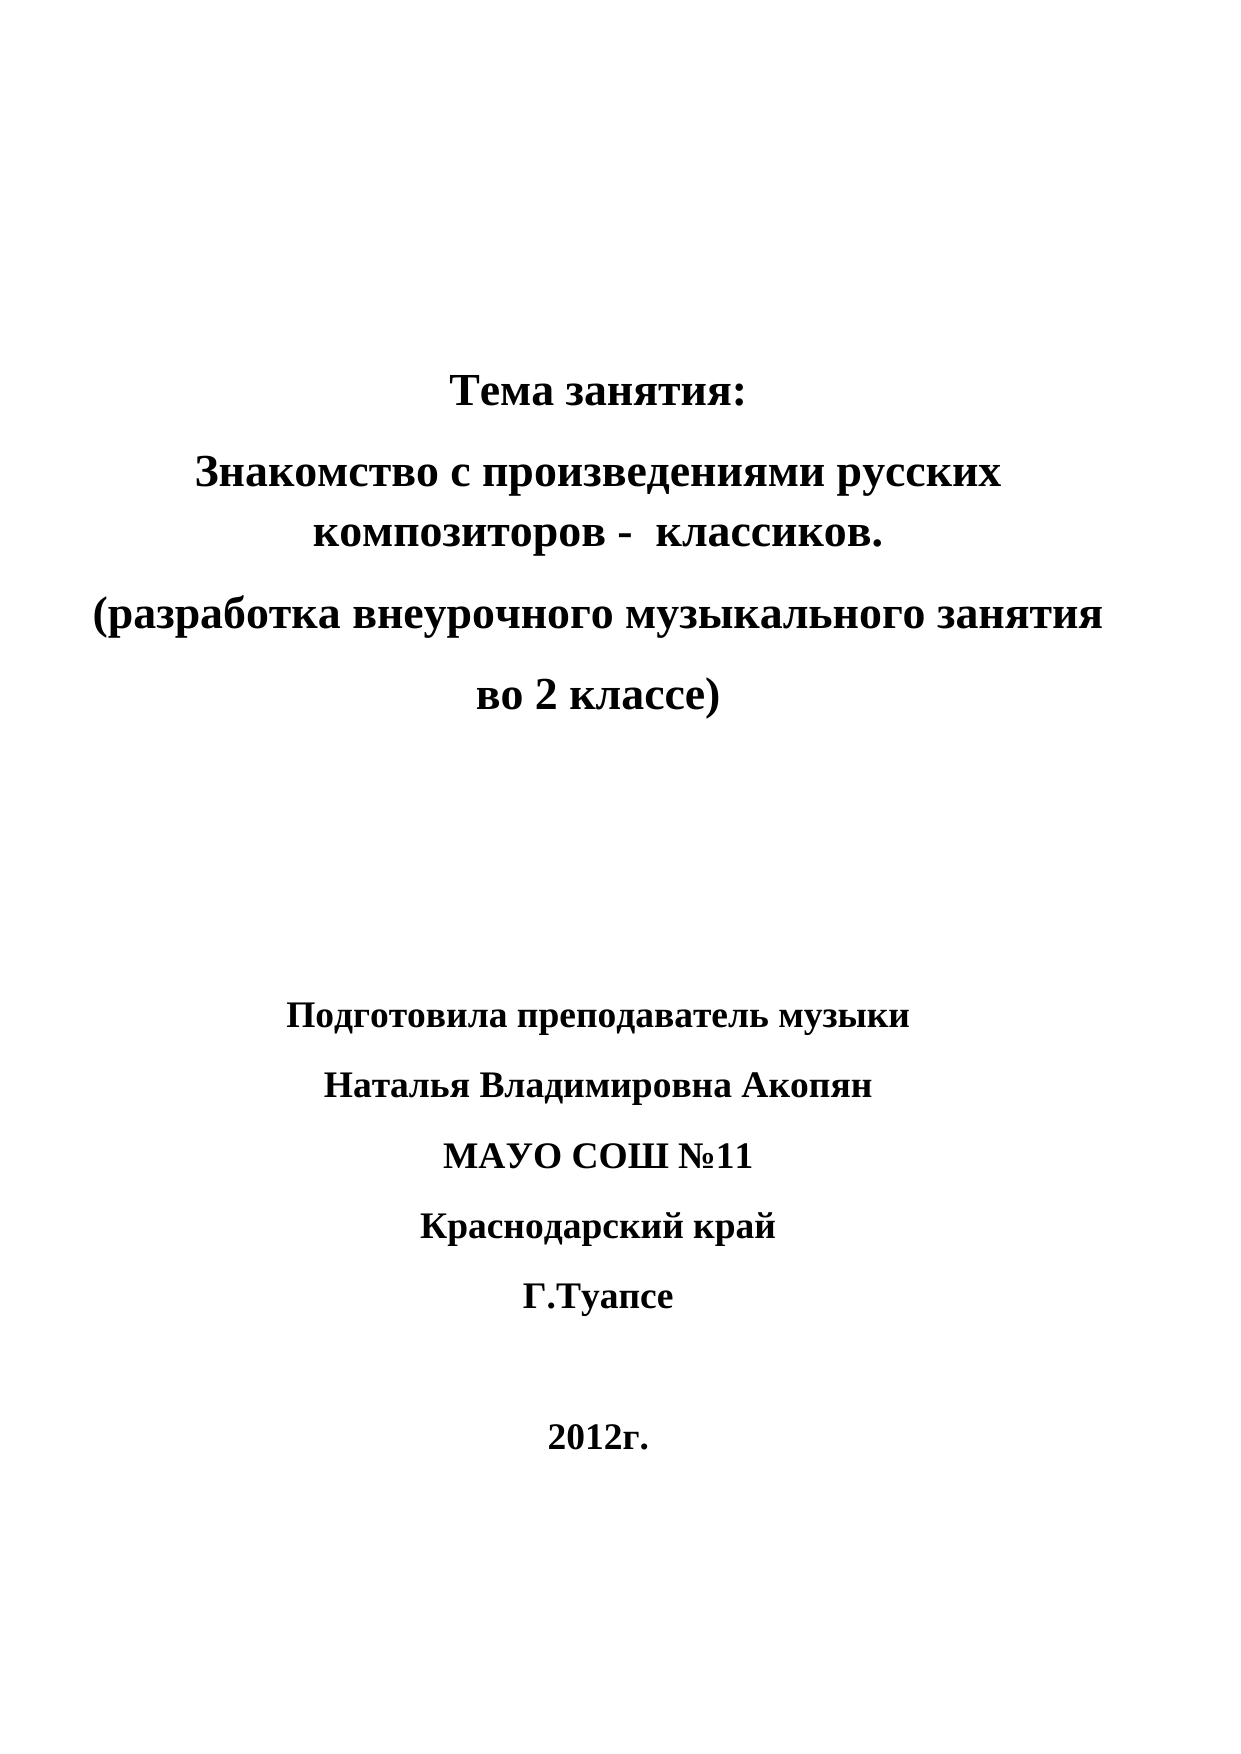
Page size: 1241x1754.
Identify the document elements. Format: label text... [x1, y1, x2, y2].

text Знакомство с произведениями русских композиторов - классиков. [44, 443, 1152, 557]
text во 2 классе) [44, 667, 1152, 719]
text Г.Туапсе [44, 1274, 1152, 1317]
text Подготовила преподаватель музыки [44, 992, 1152, 1035]
text Наталья Владимировна Акопян [44, 1063, 1152, 1106]
text Тема занятия: [44, 362, 1152, 415]
text (разработка внеурочного музыкального занятия [44, 585, 1152, 638]
text МАУО СОШ №11 [44, 1133, 1152, 1176]
text 2012г. [44, 1415, 1152, 1458]
text Краснодарский край [44, 1203, 1152, 1247]
